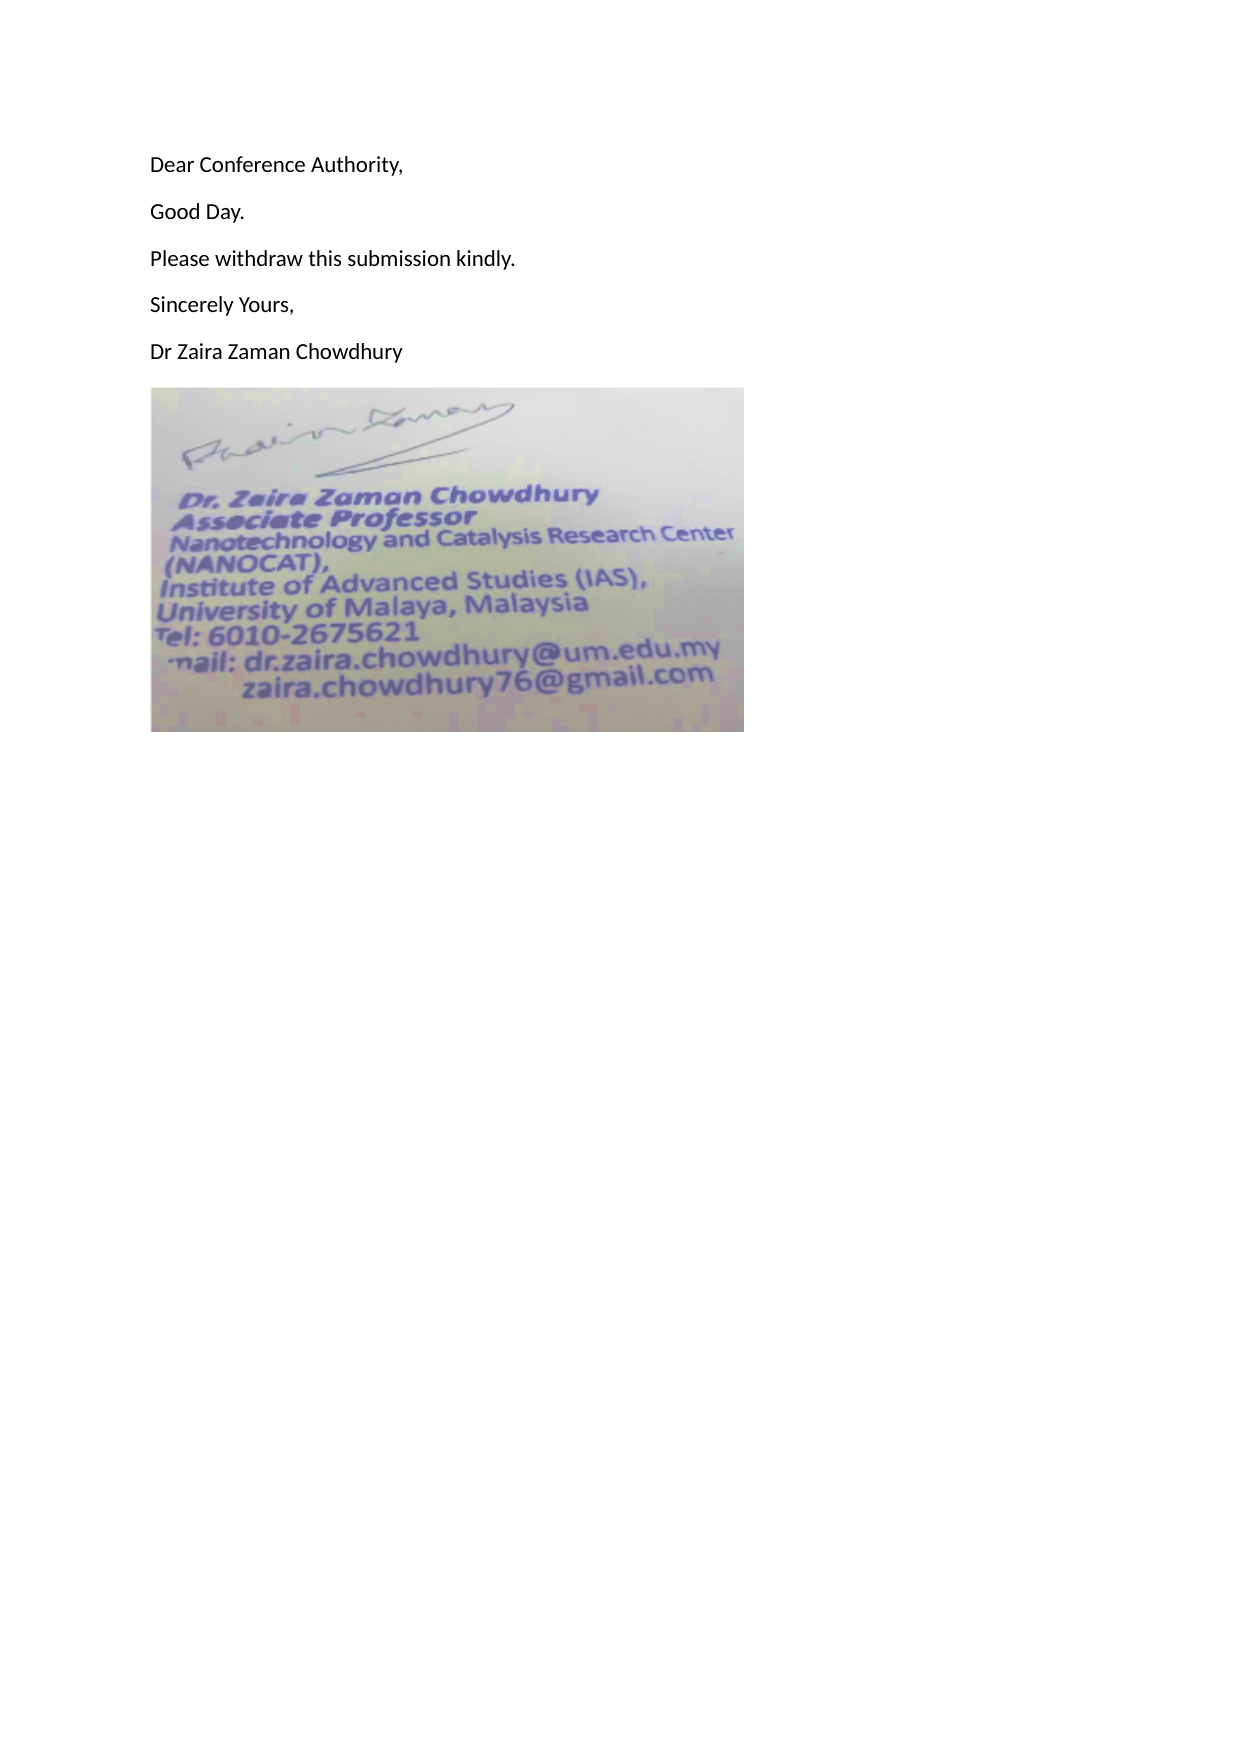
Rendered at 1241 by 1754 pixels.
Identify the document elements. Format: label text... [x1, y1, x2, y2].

text Good Day. [150, 197, 1090, 225]
text Dear Conference Authority, [150, 150, 1090, 178]
text Sincerely Yours, [150, 291, 1090, 319]
text Dr Zaira Zaman Chowdhury [150, 337, 1090, 366]
text Please withdraw this submission kindly. [150, 244, 1090, 272]
